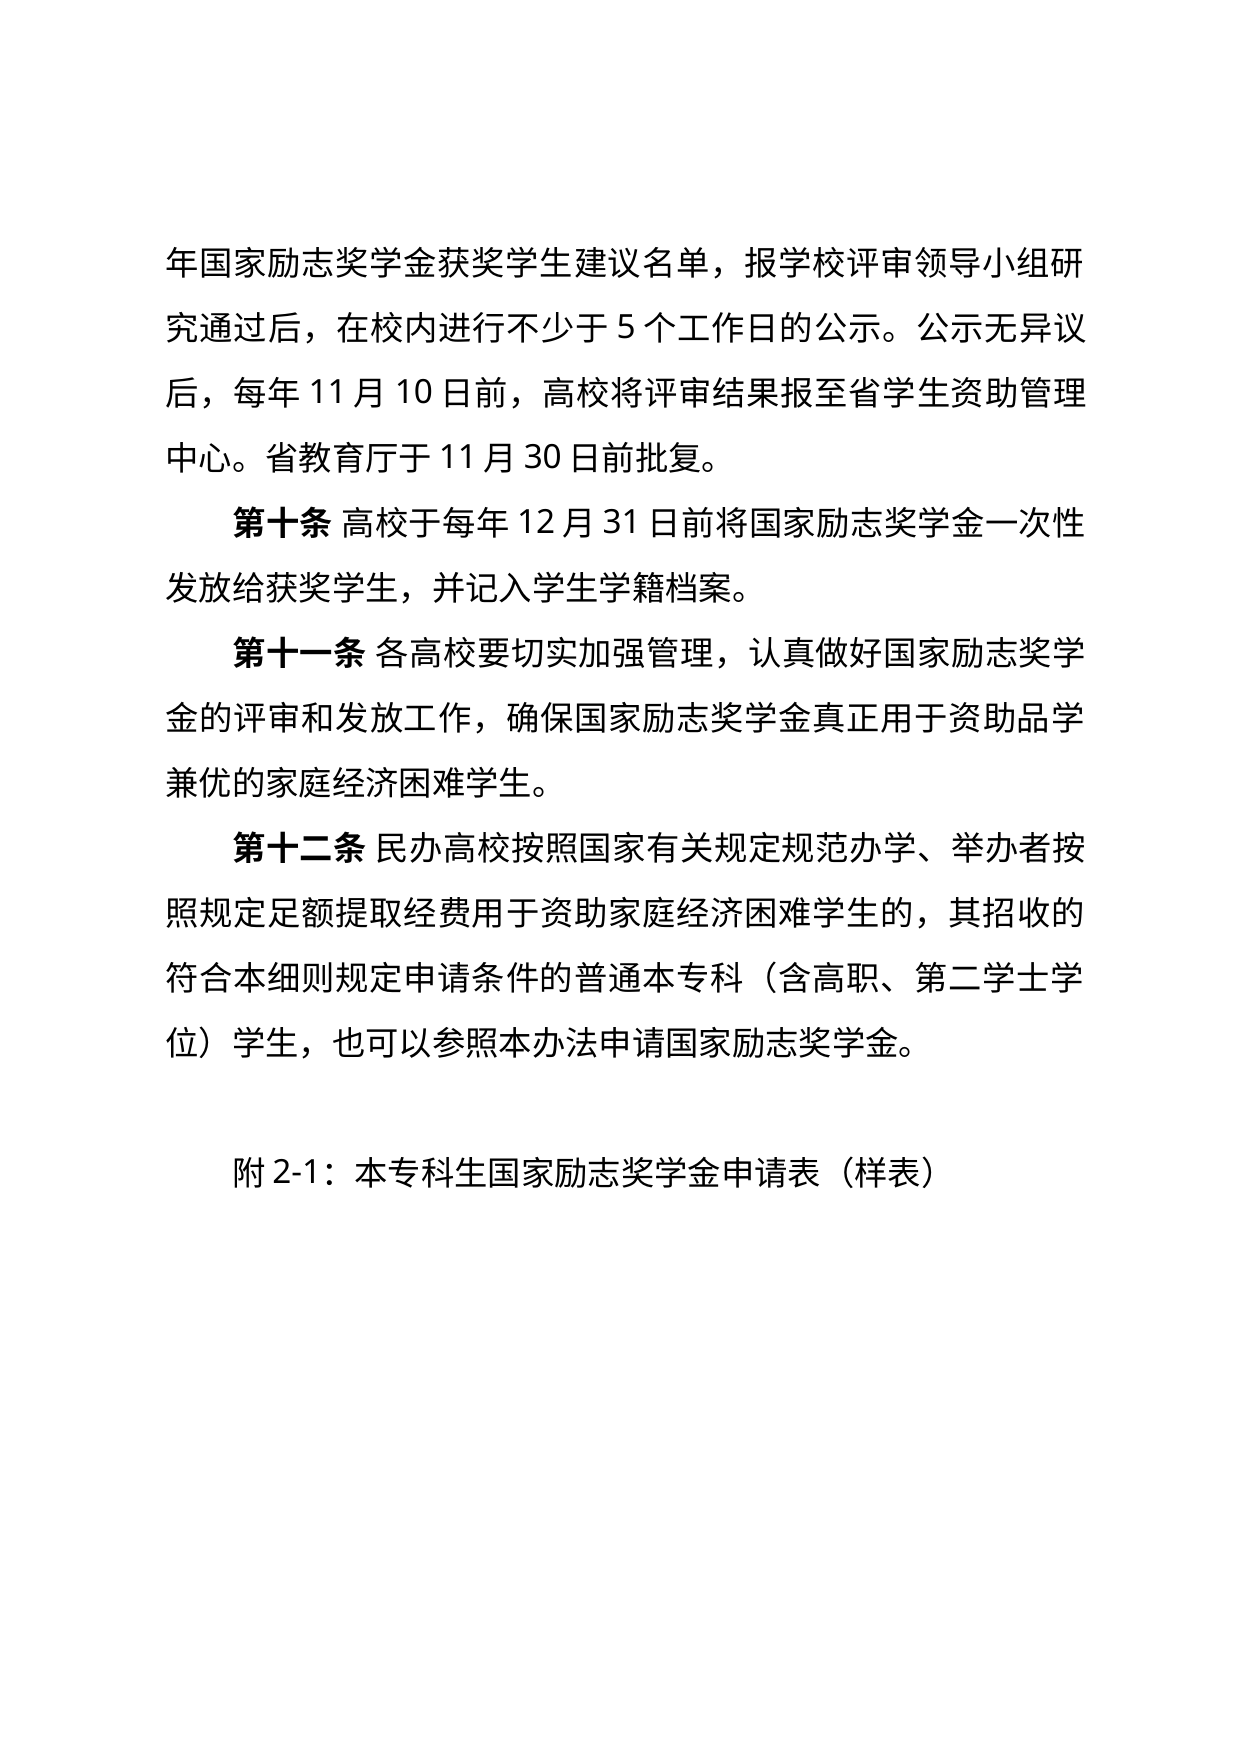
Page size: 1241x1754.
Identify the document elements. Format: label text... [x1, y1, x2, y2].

text 第十条 高校于每年12月31日前将国家励志奖学金一次性发放给获奖学生，并记入学生学籍档案。 [165, 488, 1087, 618]
text 附2-1：本专科生国家励志奖学金申请表（样表） [165, 1138, 1087, 1203]
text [165, 228, 1087, 488]
text 第十二条 民办高校按照国家有关规定规范办学、举办者按照规定足额提取经费用于资助家庭经济困难学生的，其招收的符合本细则规定申请条件的普通本专科（含高职、第二学士学位）学生，也可以参照本办法申请国家励志奖学金。 [165, 813, 1087, 1073]
text 第十一条 各高校要切实加强管理，认真做好国家励志奖学金的评审和发放工作，确保国家励志奖学金真正用于资助品学兼优的家庭经济困难学生。 [165, 618, 1087, 813]
